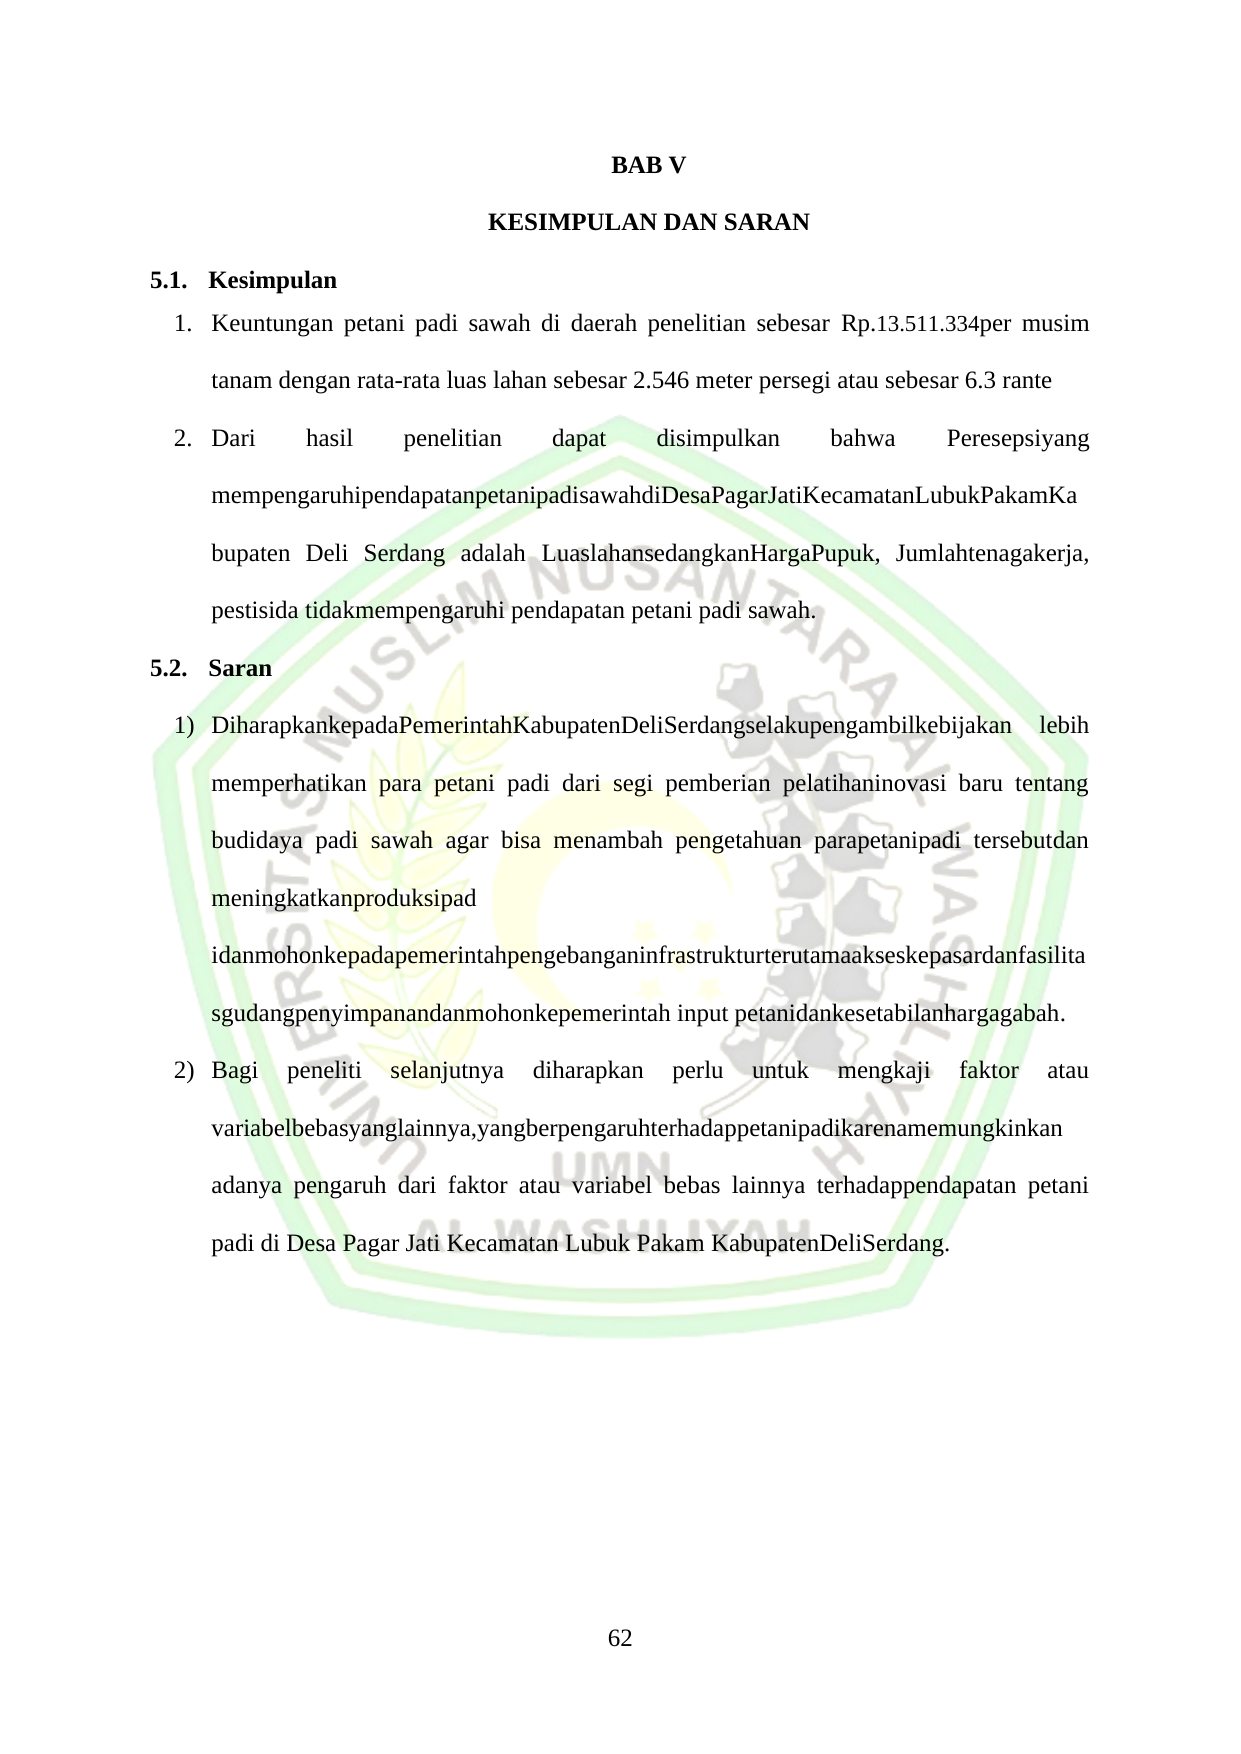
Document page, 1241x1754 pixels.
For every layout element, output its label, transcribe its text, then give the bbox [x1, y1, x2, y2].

subtitle BAB V [208, 150, 1090, 179]
list Keuntungan petani padi sawah di daerah penelitian sebesar Rp.13.511.334per musim tanam dengan rata-rata luas lahan sebesar 2.546 meter persegi atau sebesar 6.3 rante [174, 308, 1089, 394]
list Dari hasil penelitian dapat disimpulkan bahwa Peresepsiyang mempengaruhipendapatanpetanipadisawahdiDesaPagarJatiKecamatanLubukPakamKabupaten Deli Serdang adalah LuaslahansedangkanHargaPupuk, Jumlahtenagakerja, pestisida tidakmempengaruhi pendapatan petani padi sawah. [174, 423, 1089, 624]
list DiharapkankepadaPemerintahKabupatenDeliSerdangselakupengambilkebijakan lebih memperhatikan para petani padi dari segi pemberian pelatihaninovasi baru tentang budidaya padi sawah agar bisa menambah pengetahuan parapetanipadi tersebutdan meningkatkanproduksipadidanmohonkepadapemerintahpengebanganinfrastrukturterutamaakseskepasardanfasilitasgudangpenyimpanandanmohonkepemerintah input petanidankesetabilanhargagabah. [174, 711, 1089, 1027]
subtitle Saran [150, 653, 1089, 682]
list Bagi peneliti selanjutnya diharapkan perlu untuk mengkaji faktor atau variabelbebasyanglainnya,yangberpengaruhterhadappetanipadikarenamemungkinkan adanya pengaruh dari faktor atau variabel bebas lainnya terhadappendapatan petani padi di Desa Pagar Jati Kecamatan Lubuk Pakam KabupatenDeliSerdang. [174, 1056, 1089, 1257]
subtitle KESIMPULAN DAN SARAN [208, 207, 1090, 236]
subtitle Kesimpulan [150, 265, 1090, 294]
